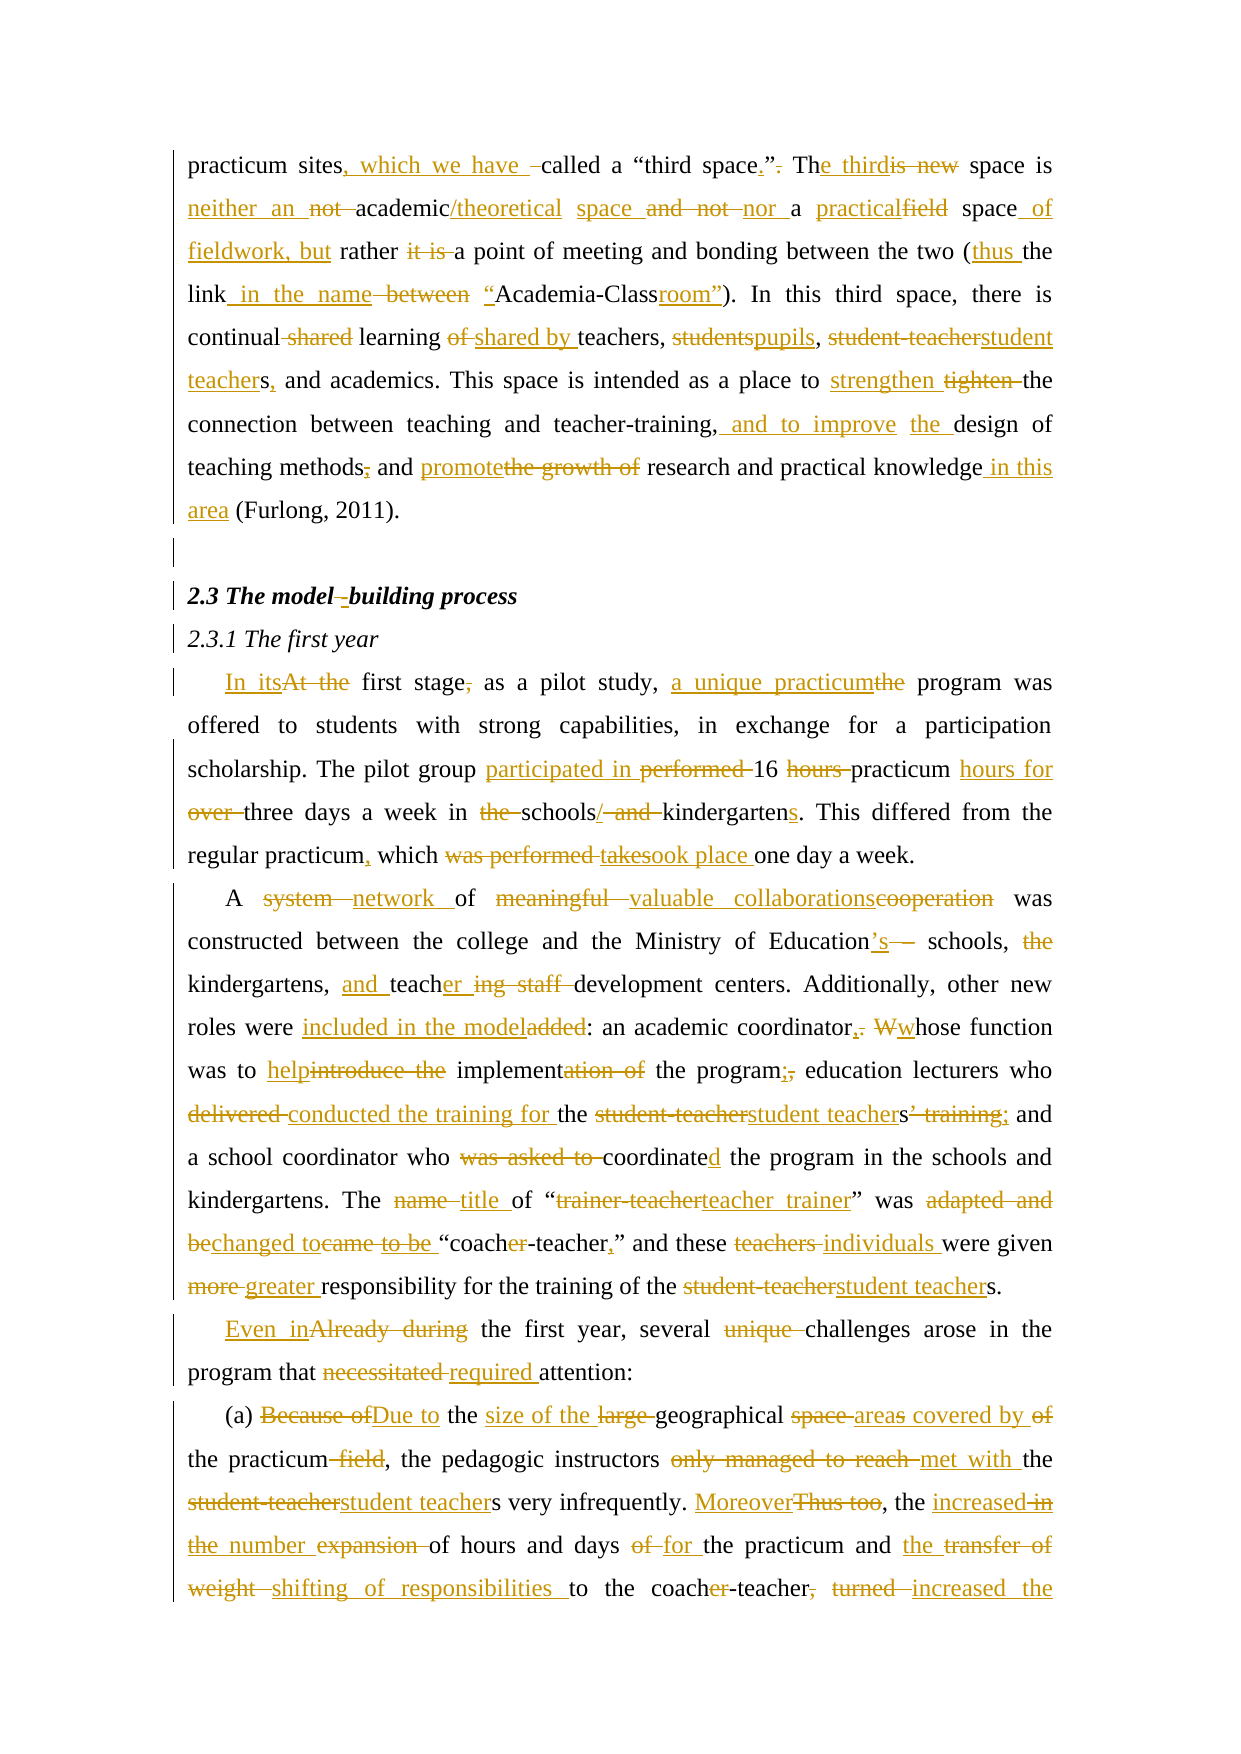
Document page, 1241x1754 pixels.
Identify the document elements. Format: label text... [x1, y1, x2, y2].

text 2.3.1 The first year [187, 624, 1053, 653]
text the first year, several challenges arose in the program that attention: [187, 1314, 1053, 1386]
text A of was constructed between the college and the Ministry of Education schools, kindergartens, teachdevelopment centers. Additionally, other new roles were : an academic coordinator hose function was to implement the program education lecturers who the s and a school coordinator who coordinate the program in the schools and kindergartens. The of “” was “coach-teacher” and these were given responsibility for the training of the s. [187, 883, 1053, 1300]
text first stage as a pilot study, program was offered to students with strong capabilities, in exchange for a participation scholarship. The pilot group 16 practicum three days a week in schoolskindergarten. This differed from the regular practicum which one day a week. [187, 667, 1053, 869]
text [187, 150, 1053, 524]
text 2.3 The modelbuilding process [187, 581, 1053, 610]
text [187, 1401, 1053, 1602]
